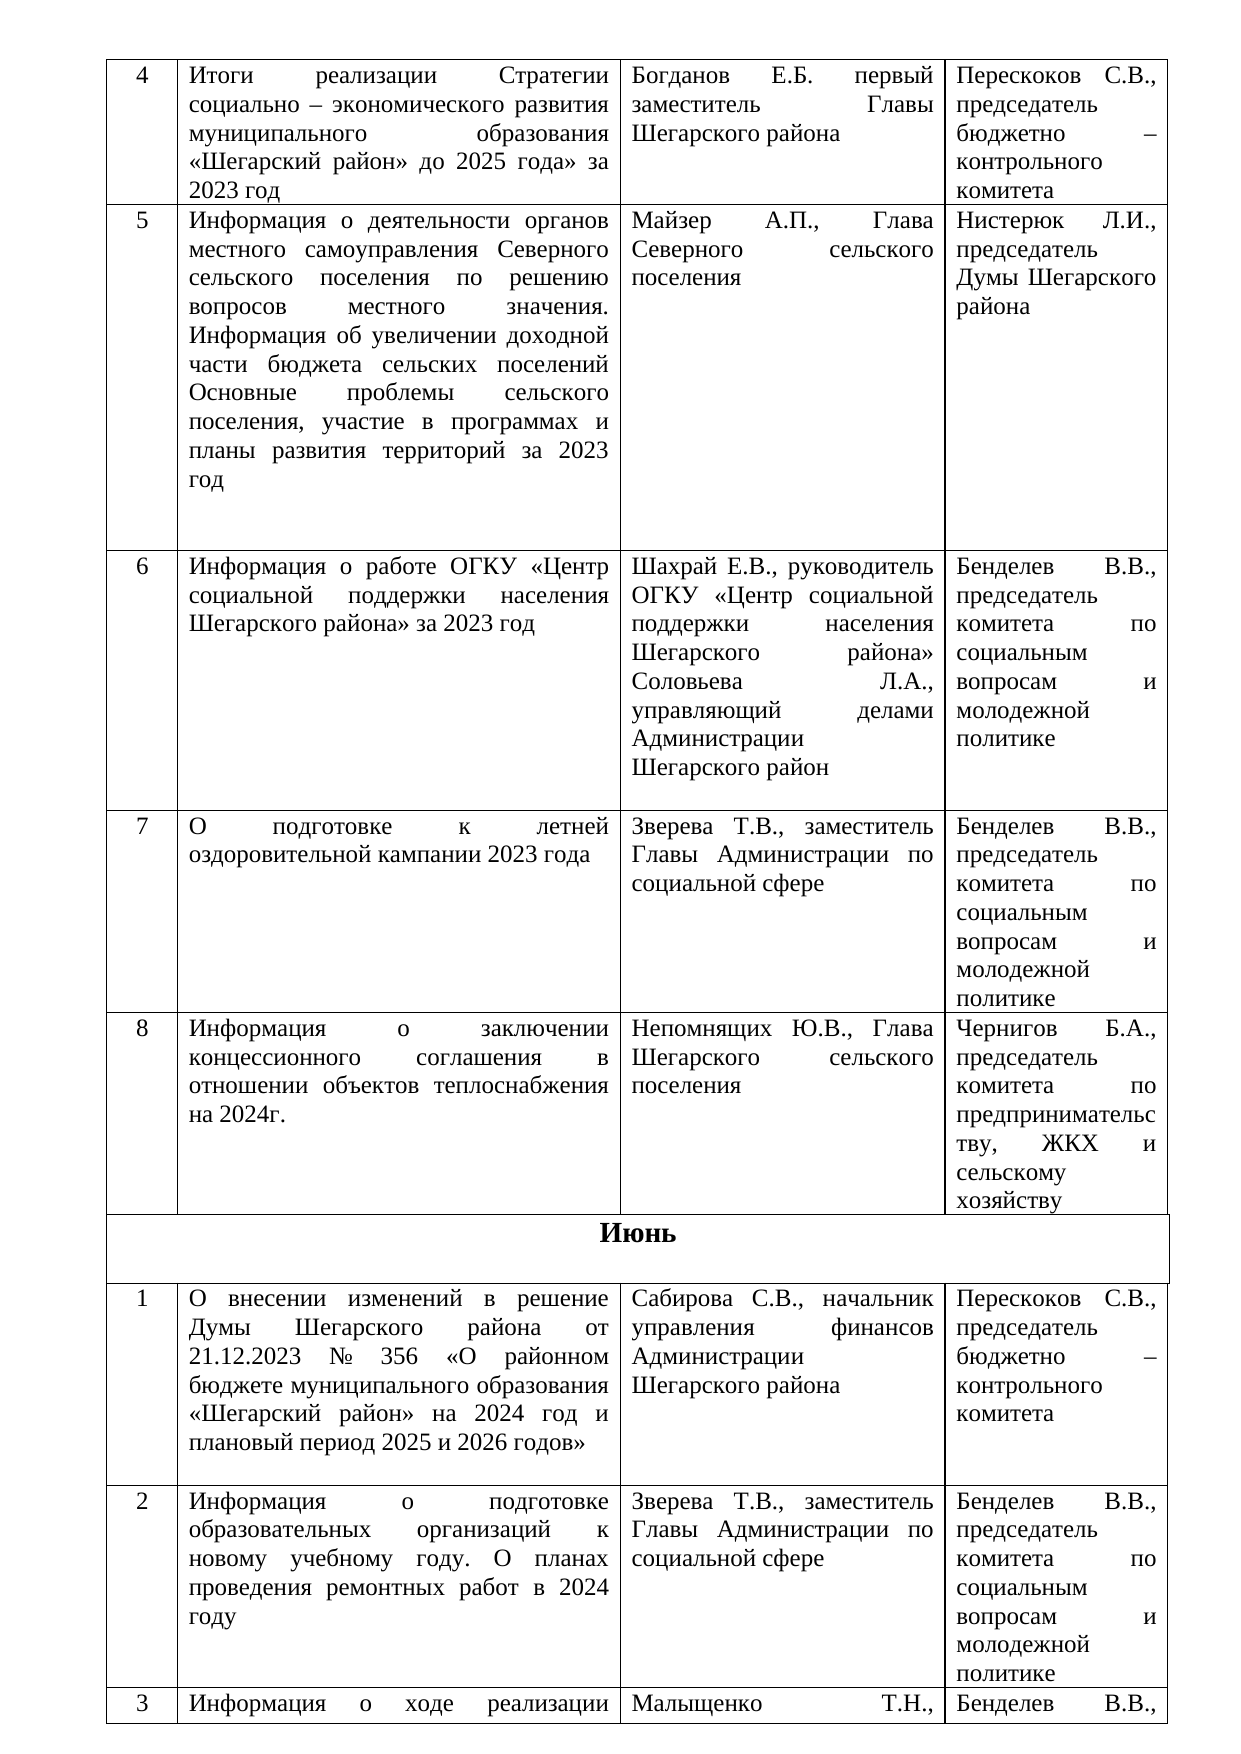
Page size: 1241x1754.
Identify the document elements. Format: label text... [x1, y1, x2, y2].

table_cell Шахрай Е.В., руководитель ОГКУ «Центр социальной поддержки населения Шегарского района» Соловьева Л.А., управляющий делами Администрации Шегарского район [621, 551, 944, 810]
table_cell 7 [107, 811, 177, 1012]
table_cell Информация о заключении концессионного соглашения в отношении объектов теплоснабжения на 2024г. [178, 1013, 620, 1214]
table_cell Информация о работе ОГКУ «Центр социальной поддержки населения Шегарского района» за 2023 год [178, 551, 620, 810]
table_cell О внесении изменений в решение Думы Шегарского района от 21.12.2023 № 356 «О районном бюджете муниципального образования «Шегарский район» на 2024 год и плановый период 2025 и 2026 годов» [178, 1284, 620, 1485]
table_cell 6 [107, 551, 177, 810]
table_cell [946, 1486, 1167, 1687]
table_cell 1 [107, 1284, 177, 1485]
table_cell Майзер А.П., Глава Северного сельского поселения [621, 205, 944, 550]
table_cell 3 [107, 1688, 177, 1723]
table_cell Зверева Т.В., заместитель Главы Администрации по социальной сфере [621, 811, 944, 1012]
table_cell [946, 1688, 1167, 1723]
table_cell Информация о подготовке образовательных организаций к новому учебному году. О планах проведения ремонтных работ в 2024 году [178, 1486, 620, 1687]
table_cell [621, 1688, 944, 1723]
table_cell 8 [107, 1013, 177, 1214]
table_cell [178, 1688, 620, 1723]
table_cell Перескоков С.В., председатель бюджетно – контрольного комитета [946, 1284, 1167, 1485]
table_cell Богданов Е.Б. первый заместитель Главы Шегарского района [621, 60, 944, 204]
table_cell Зверева Т.В., заместитель Главы Администрации по социальной сфере [621, 1486, 944, 1687]
table_cell Итоги реализации Стратегии социально – экономического развития муниципального образования «Шегарский район» до 2025 года» за 2023 год [178, 60, 620, 204]
table_cell 4 [107, 60, 177, 204]
table_cell О подготовке к летней оздоровительной кампании 2023 года [178, 811, 620, 1012]
table_cell Информация о деятельности органов местного самоуправления Северного сельского поселения по решению вопросов местного значения. Информация об увеличении доходной части бюджета сельских поселений Основные проблемы сельского поселения, участие в программах и планы развития территорий за 2023 год [178, 205, 620, 550]
table_cell Нистерюк Л.И., председатель Думы Шегарского района [946, 205, 1167, 550]
table_cell 2 [107, 1486, 177, 1687]
table_cell Непомнящих Ю.В., Глава Шегарского сельского поселения [621, 1013, 944, 1214]
table_cell Бенделев В.В., председатель комитета по социальным вопросам и молодежной политике [946, 811, 1167, 1012]
table_cell 5 [107, 205, 177, 550]
table_cell Чернигов Б.А., председатель комитета по предпринимательству, ЖКХ и сельскому хозяйству [946, 1013, 1167, 1214]
table_cell Июнь [107, 1215, 1169, 1282]
table_cell Бенделев В.В., председатель комитета по социальным вопросам и молодежной политике [946, 551, 1167, 810]
table_cell Сабирова С.В., начальник управления финансов Администрации Шегарского района [621, 1284, 944, 1485]
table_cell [946, 60, 1167, 204]
